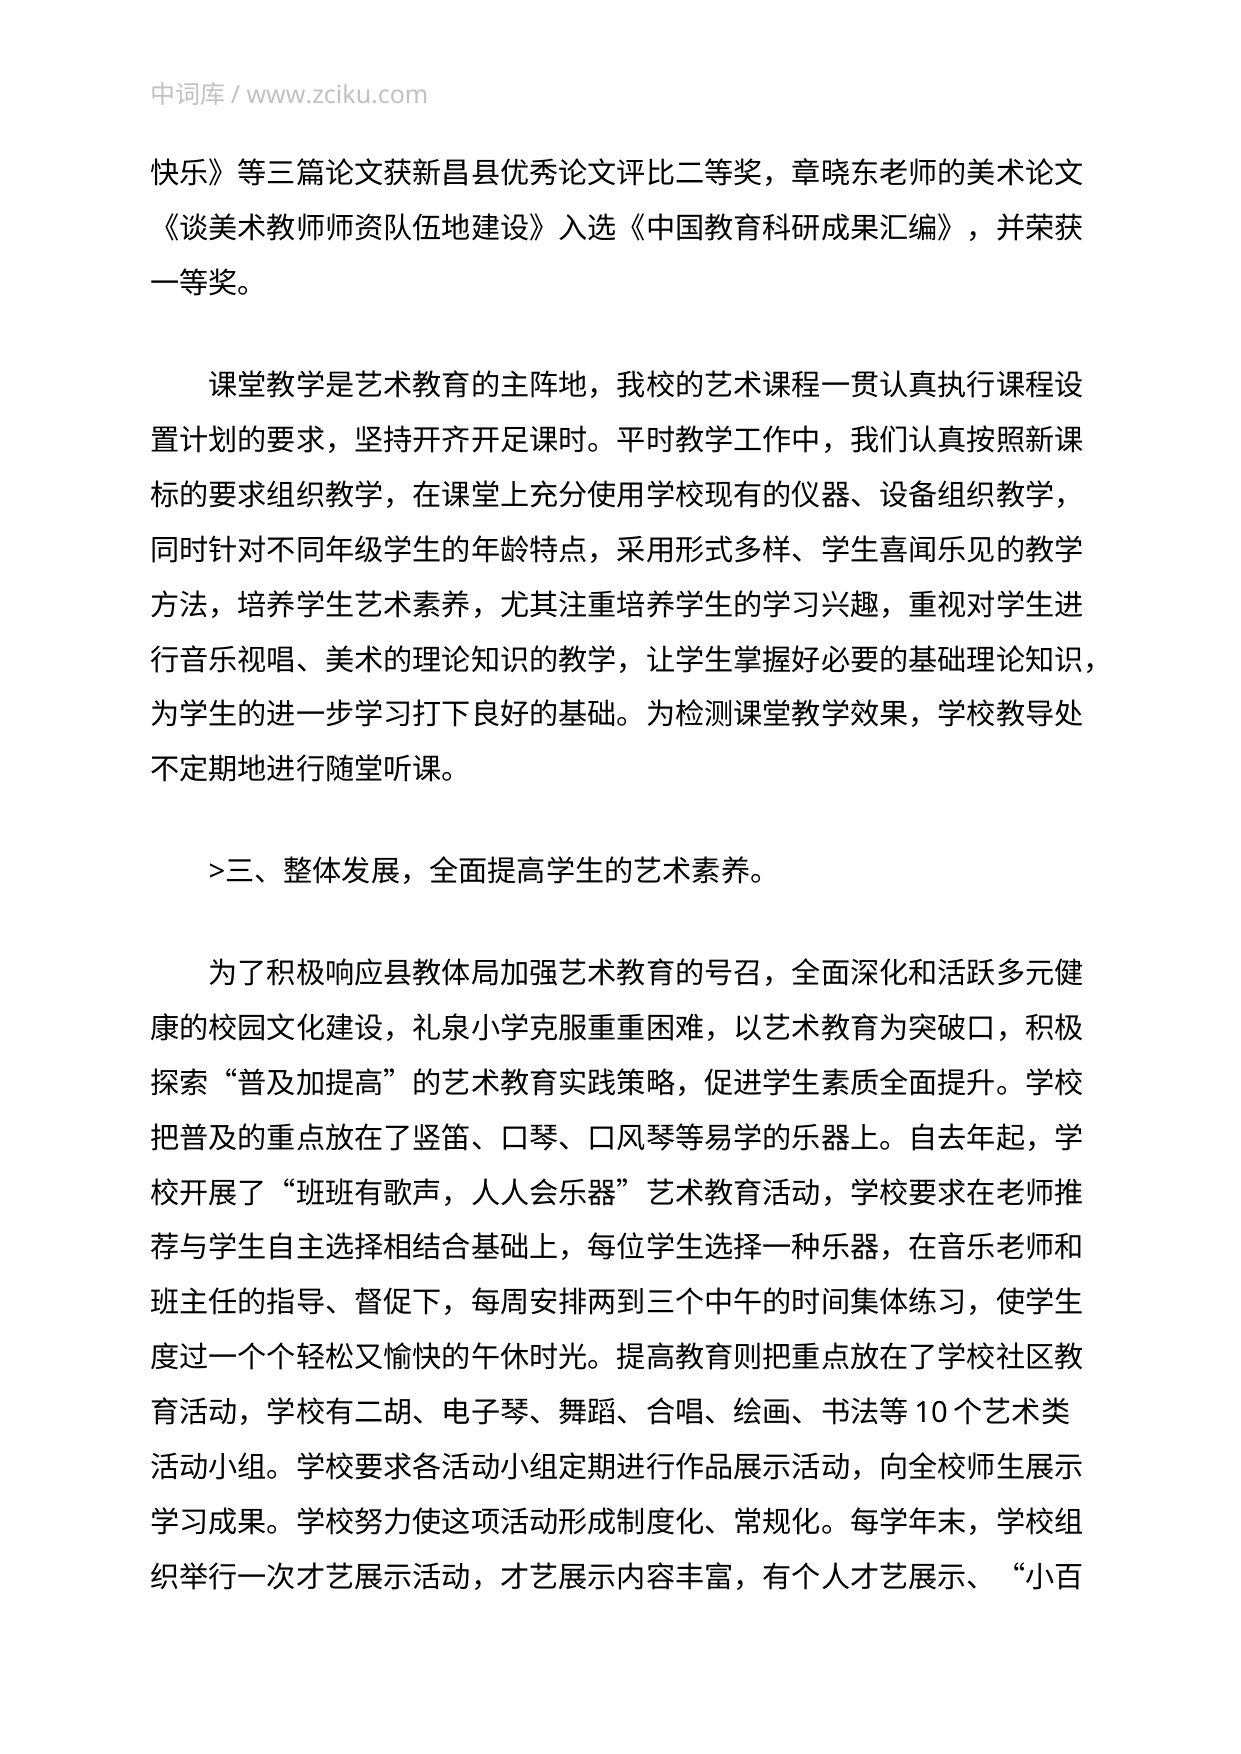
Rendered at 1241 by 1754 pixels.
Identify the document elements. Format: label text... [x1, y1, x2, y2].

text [150, 150, 1090, 302]
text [150, 949, 1090, 1596]
text 课堂教学是艺术教育的主阵地，我校的艺术课程一贯认真执行课程设置计划的要求，坚持开齐开足课时。平时教学工作中，我们认真按照新课标的要求组织教学，在课堂上充分使用学校现有的仪器、设备组织教学，同时针对不同年级学生的年龄特点，采用形式多样、学生喜闻乐见的教学方法，培养学生艺术素养，尤其注重培养学生的学习兴趣，重视对学生进行音乐视唱、美术的理论知识的教学，让学生掌握好必要的基础理论知识，为学生的进一步学习打下良好的基础。为检测课堂教学效果，学校教导处不定期地进行随堂听课。 [150, 362, 1090, 788]
text >三、整体发展，全面提高学生的艺术素养。 [150, 848, 1090, 890]
